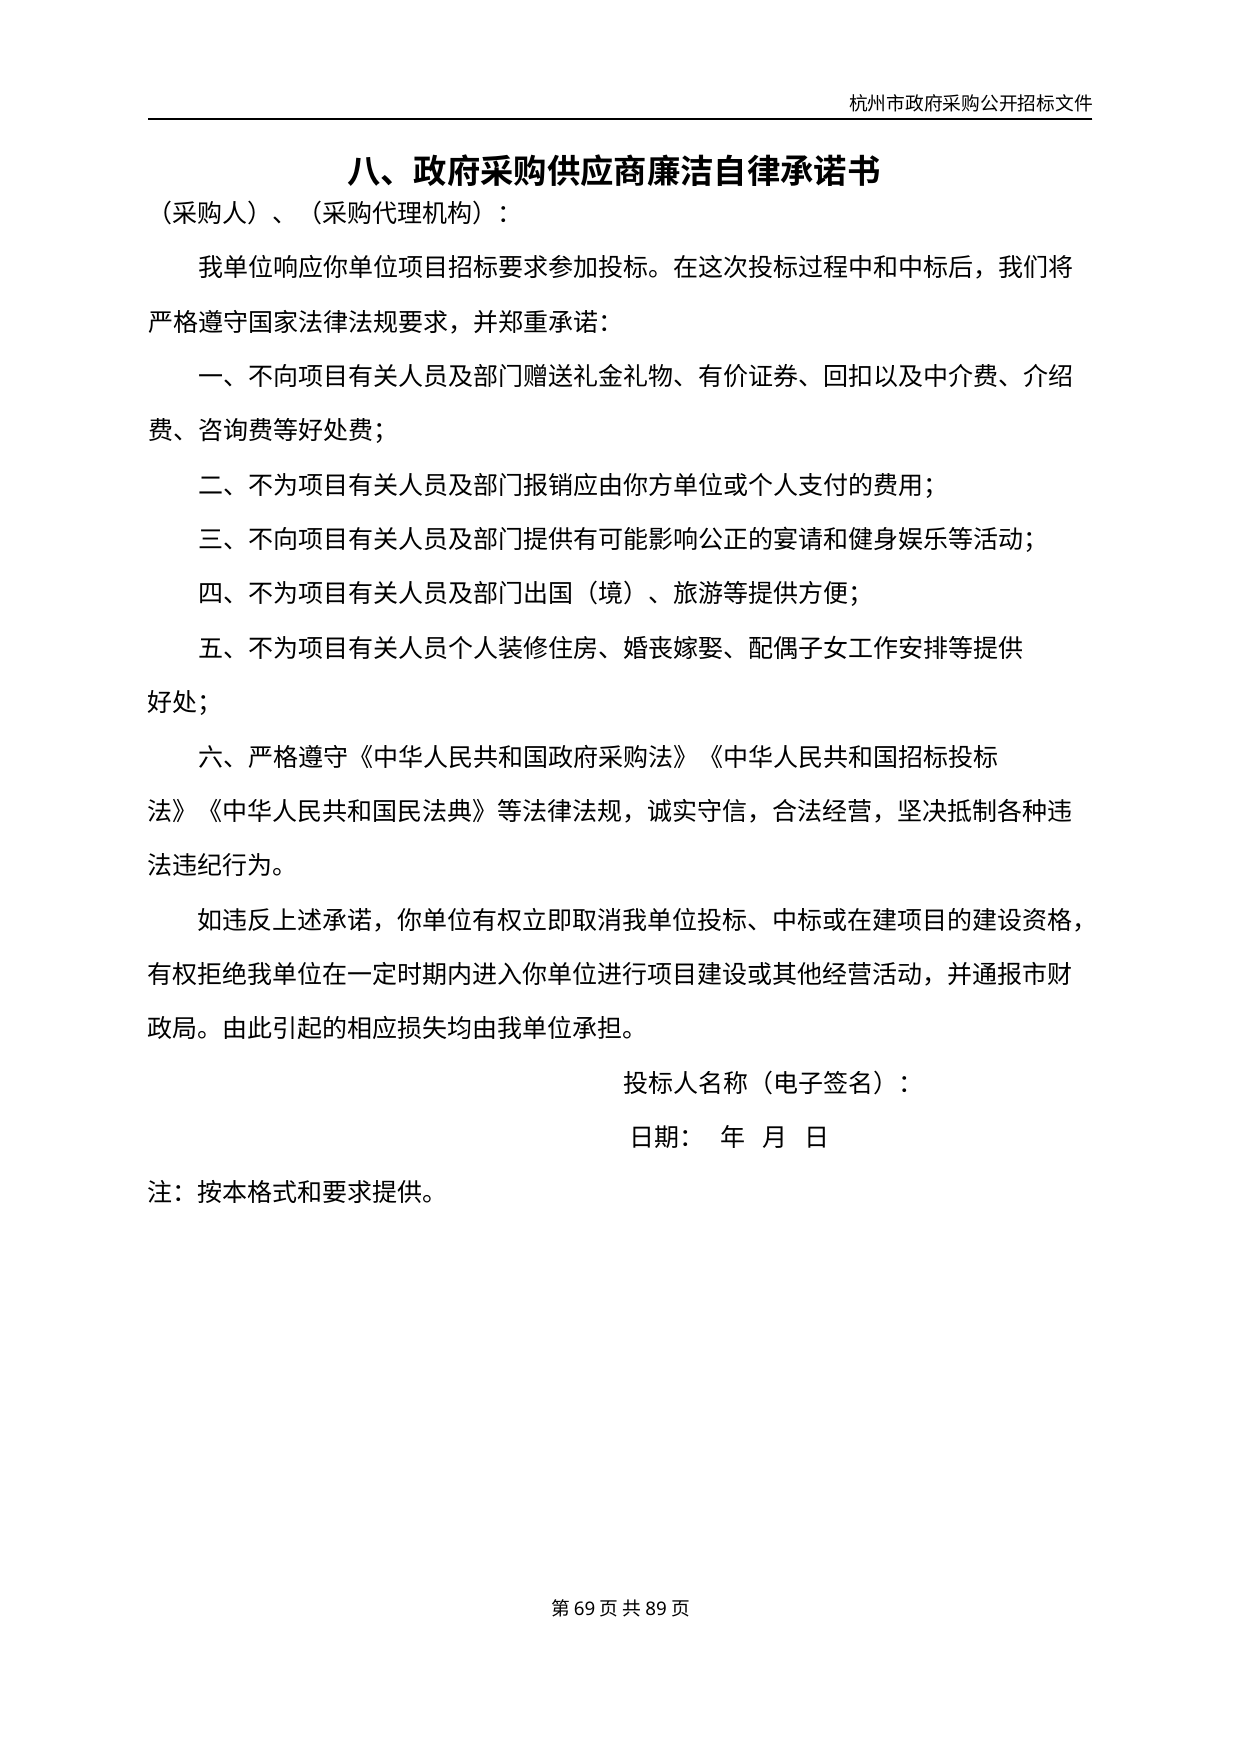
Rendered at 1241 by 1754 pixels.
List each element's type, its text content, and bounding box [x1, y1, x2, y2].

text 如违反上述承诺，你单位有权立即取消我单位投标、中标或在建项目的建设资格，有权拒绝我单位在一定时期内进入你单位进行项目建设或其他经营活动，并通报市财政局。由此引起的相应损失均由我单位承担。 [148, 900, 1092, 1045]
text 四、不为项目有关人员及部门出国（境）、旅游等提供方便； [148, 574, 1092, 610]
text 法》《中华人民共和国民法典》等法律法规，诚实守信，合法经营，坚决抵制各种违法违纪行为。 [148, 791, 1092, 882]
text 二、不为项目有关人员及部门报销应由你方单位或个人支付的费用； [148, 465, 1092, 501]
text 注：按本格式和要求提供。 [148, 1172, 1049, 1208]
text 六、严格遵守《中华人民共和国政府采购法》《中华人民共和国招标投标 [198, 737, 1092, 773]
text 我单位响应你单位项目招标要求参加投标。在这次投标过程中和中标后，我们将严格遵守国家法律法规要求，并郑重承诺： [148, 248, 1092, 338]
text （采购人）、（采购代理机构）： [148, 193, 1092, 229]
text 日期： 年 月 日 [629, 1118, 1092, 1154]
text 一、不向项目有关人员及部门赠送礼金礼物、有价证券、回扣以及中介费、介绍费、咨询费等好处费； [148, 356, 1092, 447]
text 投标人名称（电子签名）： [148, 1063, 976, 1099]
text 五、不为项目有关人员个人装修住房、婚丧嫁娶、配偶子女工作安排等提供 [198, 628, 1092, 664]
text 好处； [148, 683, 1092, 719]
text 三、不向项目有关人员及部门提供有可能影响公正的宴请和健身娱乐等活动； [148, 519, 1092, 556]
text 八、政府采购供应商廉洁自律承诺书 [148, 145, 1092, 193]
